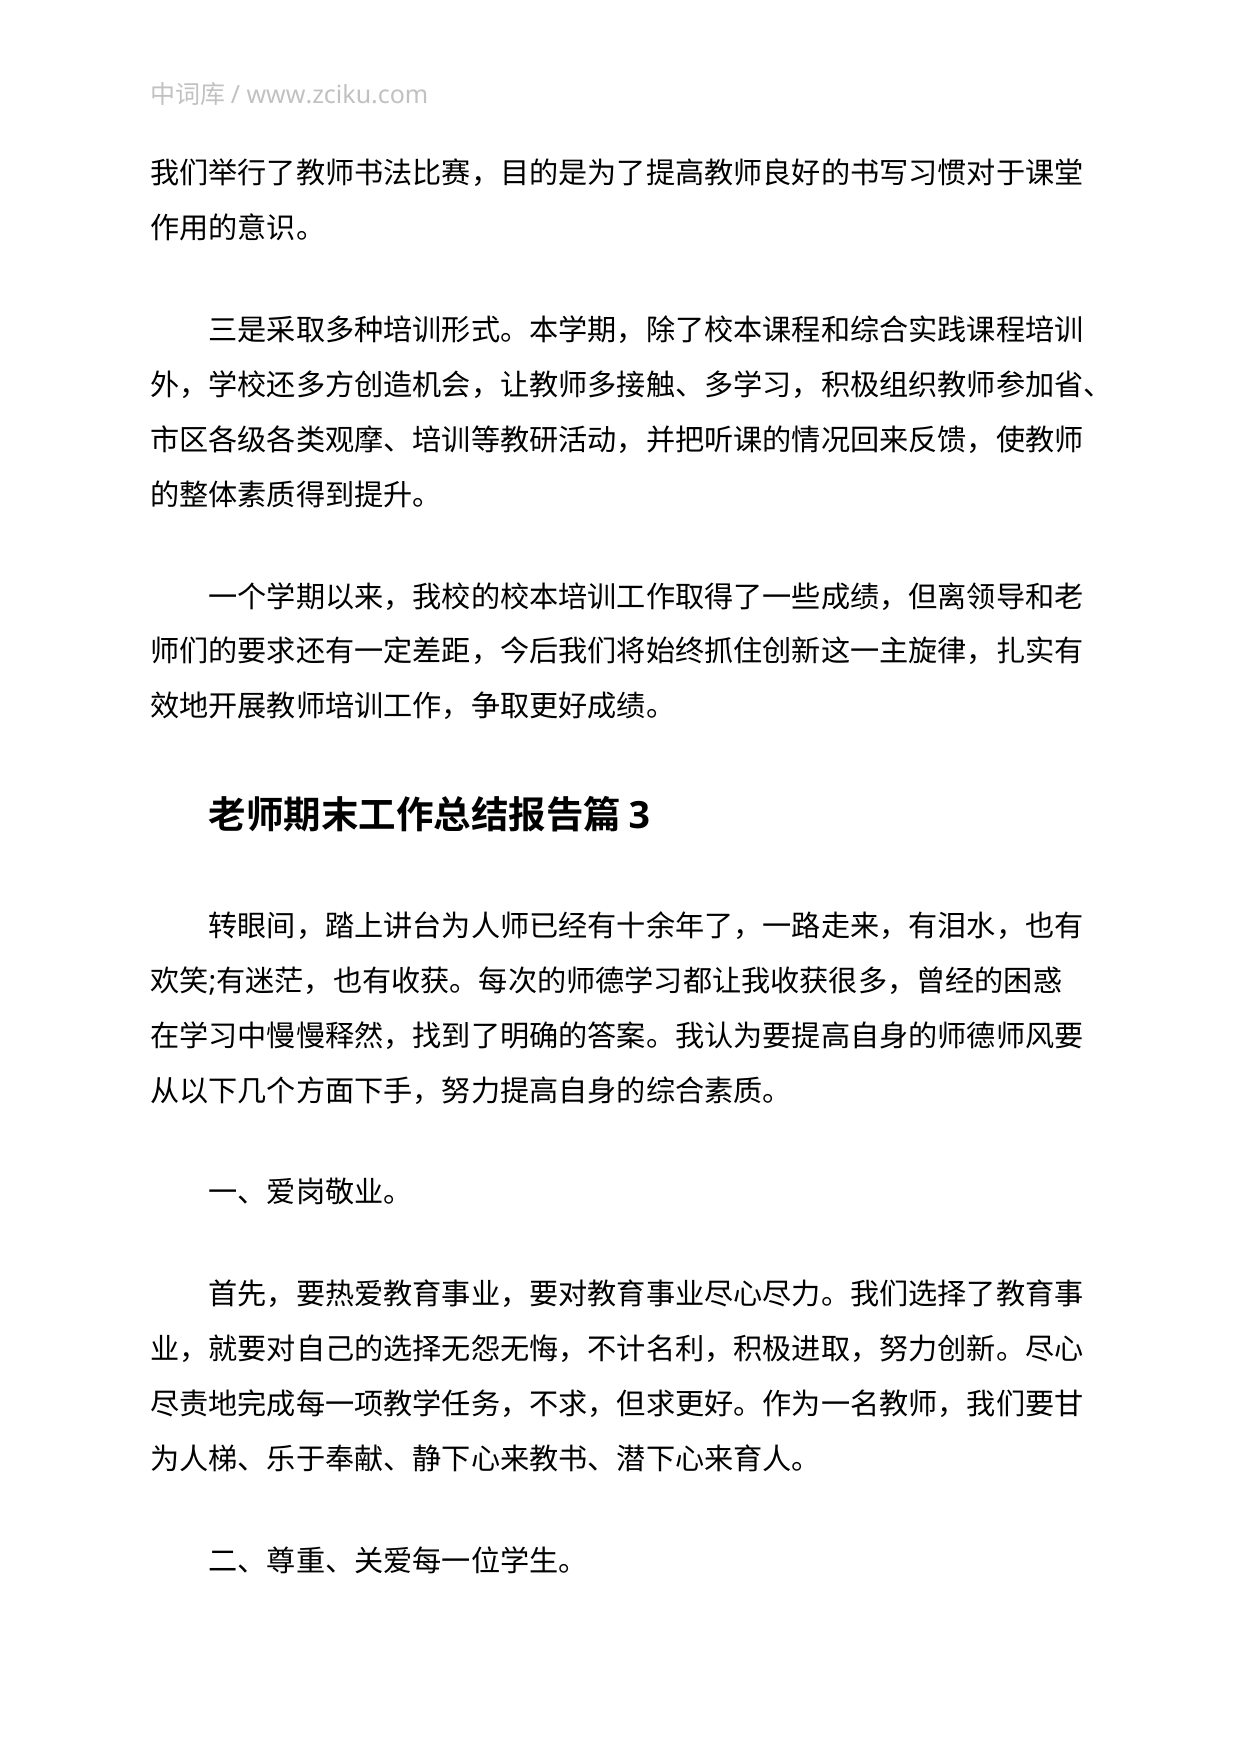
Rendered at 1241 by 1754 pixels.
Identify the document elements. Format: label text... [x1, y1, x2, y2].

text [150, 150, 1090, 247]
text 首先，要热爱教育事业，要对教育事业尽心尽力。我们选择了教育事业，就要对自己的选择无怨无悔，不计名利，积极进取，努力创新。尽心尽责地完成每一项教学任务，不求，但求更好。作为一名教师，我们要甘为人梯、乐于奉献、静下心来教书、潜下心来育人。 [150, 1271, 1090, 1478]
text 三是采取多种培训形式。本学期，除了校本课程和综合实践课程培训外，学校还多方创造机会，让教师多接触、多学习，积极组织教师参加省、市区各级各类观摩、培训等教研活动，并把听课的情况回来反馈，使教师的整体素质得到提升。 [150, 307, 1090, 514]
text 一个学期以来，我校的校本培训工作取得了一些成绩，但离领导和老师们的要求还有一定差距，今后我们将始终抓住创新这一主旋律，扎实有效地开展教师培训工作，争取更好成绩。 [150, 573, 1090, 725]
text 一、爱岗敬业。 [150, 1169, 1090, 1211]
text 转眼间，踏上讲台为人师已经有十余年了，一路走来，有泪水，也有欢笑;有迷茫，也有收获。每次的师德学习都让我收获很多，曾经的困惑在学习中慢慢释然，找到了明确的答案。我认为要提高自身的师德师风要从以下几个方面下手，努力提高自身的综合素质。 [150, 902, 1090, 1109]
text 二、尊重、关爱每一位学生。 [150, 1537, 1090, 1579]
text 老师期末工作总结报告篇3 [150, 785, 1090, 839]
